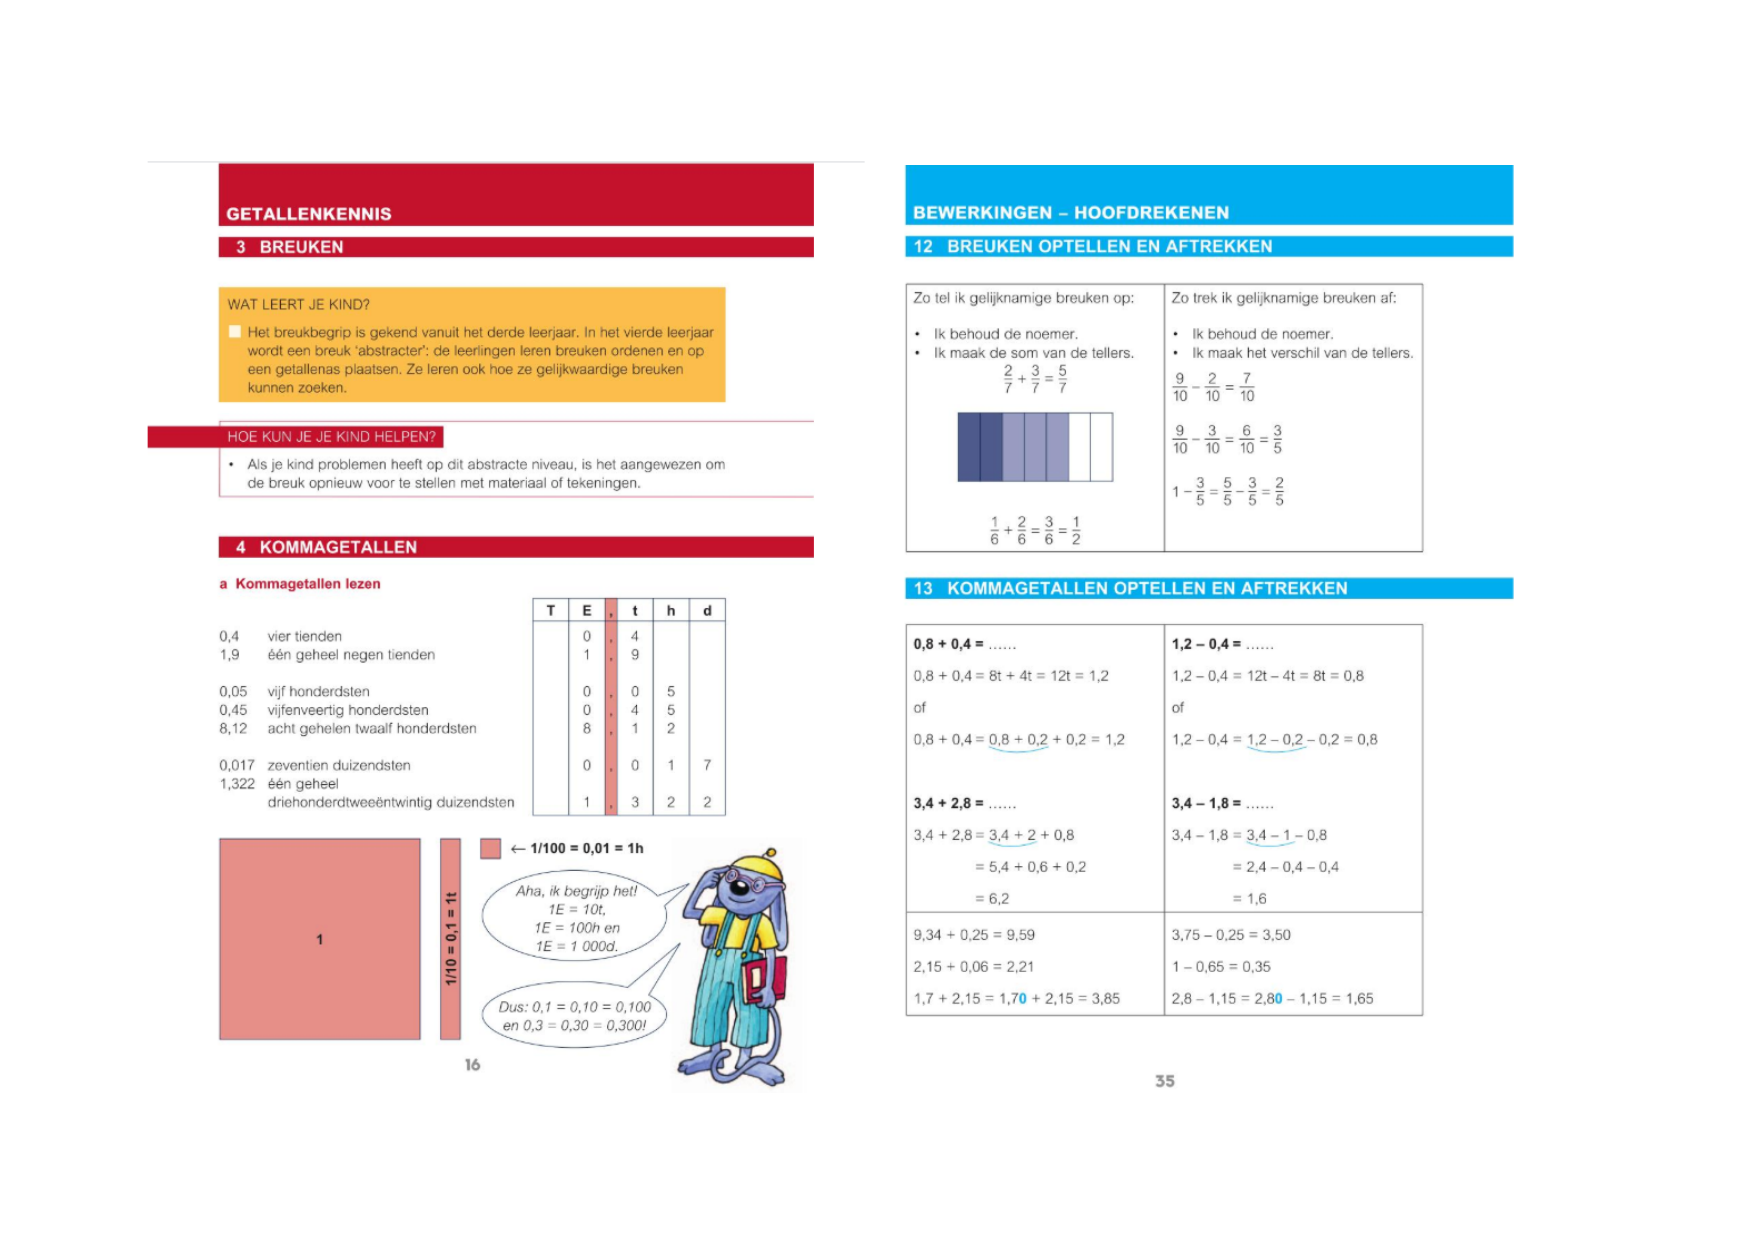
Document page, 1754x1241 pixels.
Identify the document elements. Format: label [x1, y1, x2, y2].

picture [914, 206, 998, 219]
picture [1075, 206, 1229, 219]
picture [147, 147, 1517, 1093]
picture [1001, 206, 1052, 219]
